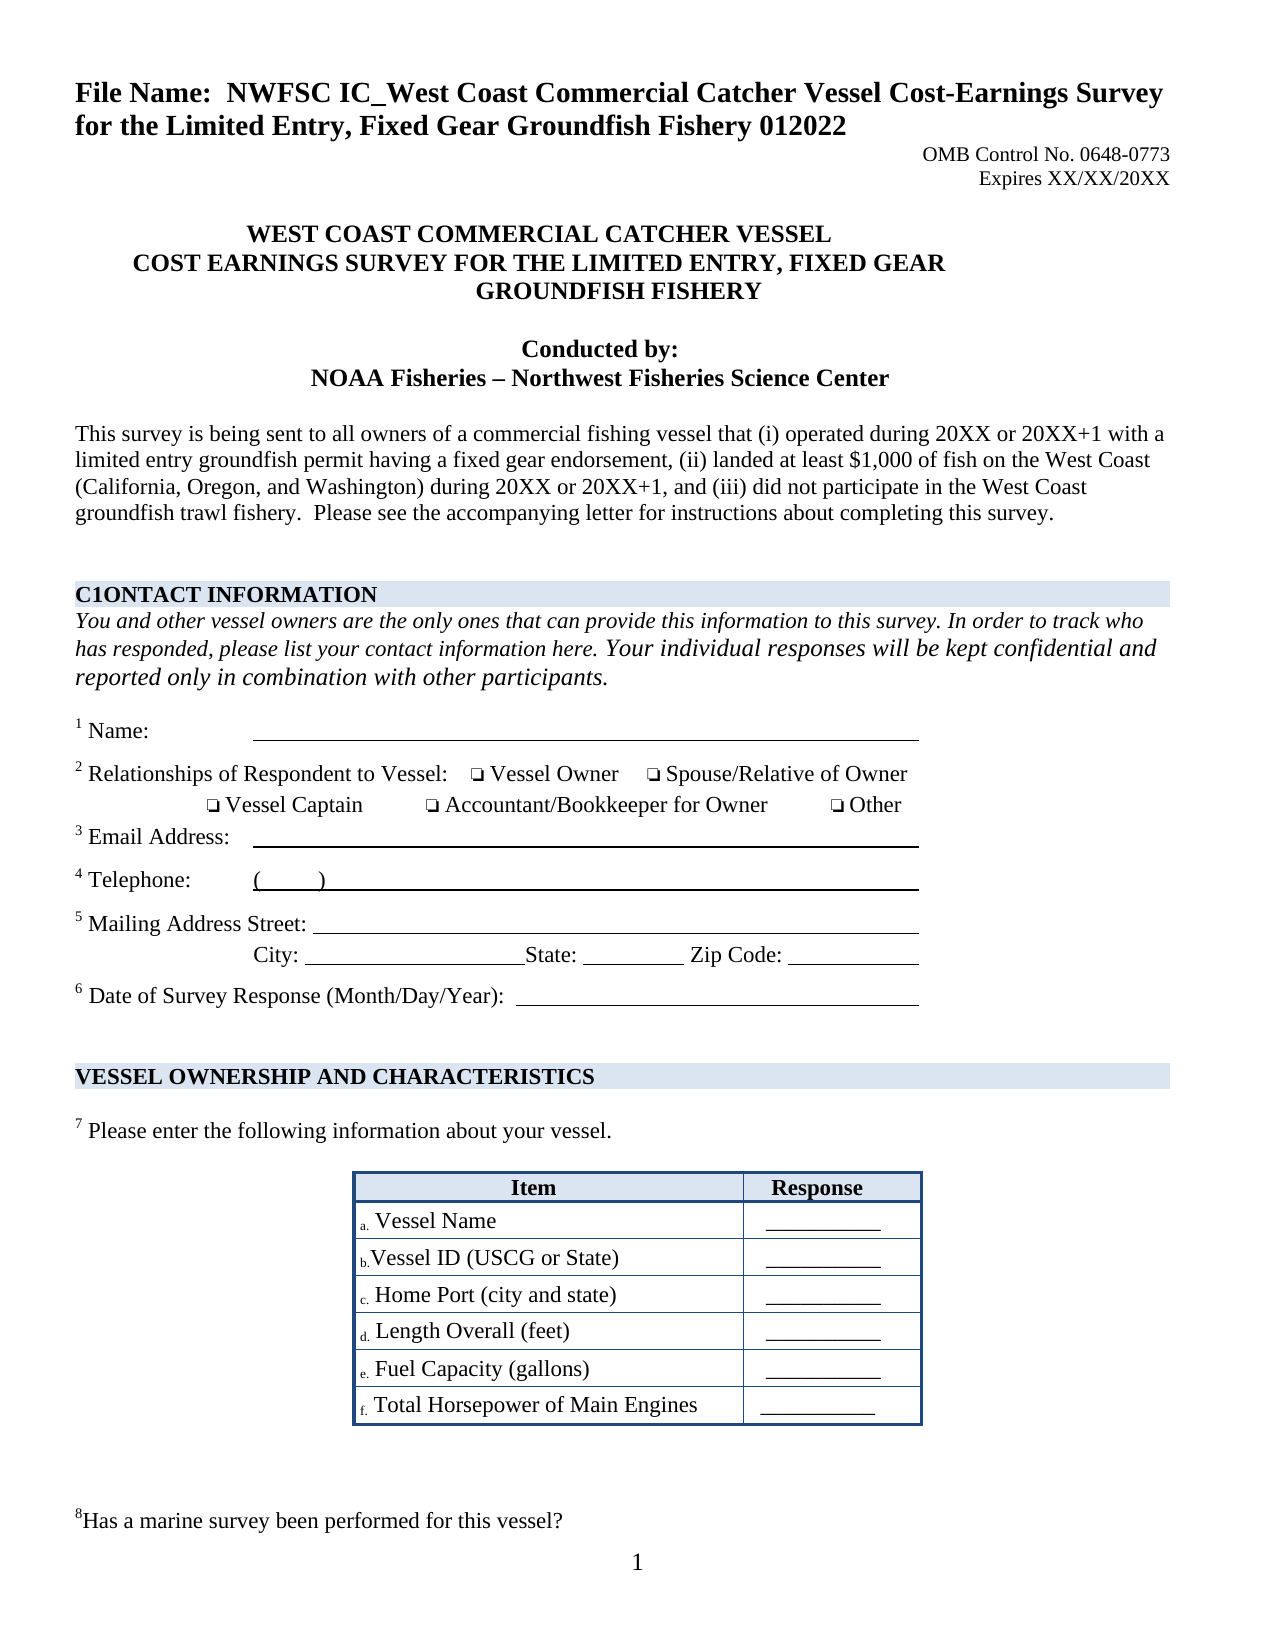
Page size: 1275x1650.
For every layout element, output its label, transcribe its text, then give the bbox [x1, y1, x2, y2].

table_cell __________ [744, 1276, 920, 1312]
table_header Response [744, 1174, 920, 1200]
text 4 Telephone: ( ) [75, 864, 1170, 893]
text 6 Date of Survey Response (Month/Day/Year): [75, 980, 1170, 1009]
text 8Has a marine survey been performed for this vessel? [75, 1505, 1200, 1534]
table_header Item [356, 1174, 743, 1200]
table_cell e. Fuel Capacity (gallons) [356, 1350, 743, 1386]
table_cell a. Vessel Name [356, 1203, 743, 1238]
text 2 Relationships of Respondent to Vessel: Vessel Owner Spouse/Relative of Owner [75, 758, 1170, 787]
text File Name: NWFSC IC_West Coast Commercial Catcher Vessel Cost-Earnings Survey for the Limited Entry, Fixed Gear Groundfish Fishery 012022 [75, 75, 1170, 142]
text OMB Control No. 0648-0773 [75, 142, 1170, 166]
text City: State: Zip Code: [75, 941, 1170, 967]
text NOAA Fisheries – Northwest Fisheries Science Center [150, 363, 1050, 391]
text Expires XX/XX/20XX [75, 166, 1170, 190]
text 5 Mailing Address Street: [75, 908, 1170, 936]
text You and other vessel owners are the only ones that can provide this information to this survey. In order to track who has responded, please list your contact information here. Your individual responses will be kept confidential and reported only in combination with other participants. [75, 607, 1170, 691]
text This survey is being sent to all owners of a commercial fishing vessel that (i) operated during 20XX or 20XX+1 with a limited entry groundfish permit having a fixed gear endorsement, (ii) landed at least $1,000 of fish on the West Coast (California, Oregon, and Washington) during 20XX or 20XX+1, and (iii) did not participate in the West Coast groundfish trawl fishery. Please see the accompanying letter for instructions about completing this survey. [75, 420, 1170, 526]
text Conducted by: [150, 334, 1050, 363]
table_cell __________ [744, 1350, 920, 1386]
table_cell d. Length Overall (feet) [356, 1313, 743, 1349]
table_cell b.Vessel ID (USCG or State) [356, 1239, 743, 1275]
text COST EARNINGS SURVEY FOR THE LIMITED ENTRY, FIXED GEAR GROUNDFISH FISHERY [75, 248, 1003, 305]
text Vessel Captain Accountant/Bookkeeper for Owner Other [75, 791, 1170, 817]
text 7 Please enter the following information about your vessel. [75, 1115, 1170, 1144]
table_cell __________ [744, 1387, 920, 1423]
text 1 Name: [75, 715, 1170, 744]
table_cell __________ [744, 1239, 920, 1275]
table_cell __________ [744, 1313, 920, 1349]
text 3 Email Address: [75, 821, 1170, 850]
table_cell __________ [744, 1203, 920, 1238]
text WEST COAST COMMERCIAL CATCHER VESSEL [75, 219, 1003, 248]
text CONTACT INFORMATION [75, 581, 1170, 607]
text VESSEL OWNERSHIP AND CHARACTERISTICS [75, 1063, 1170, 1089]
table_cell c. Home Port (city and state) [356, 1276, 743, 1312]
table_cell f. Total Horsepower of Main Engines [356, 1387, 743, 1423]
